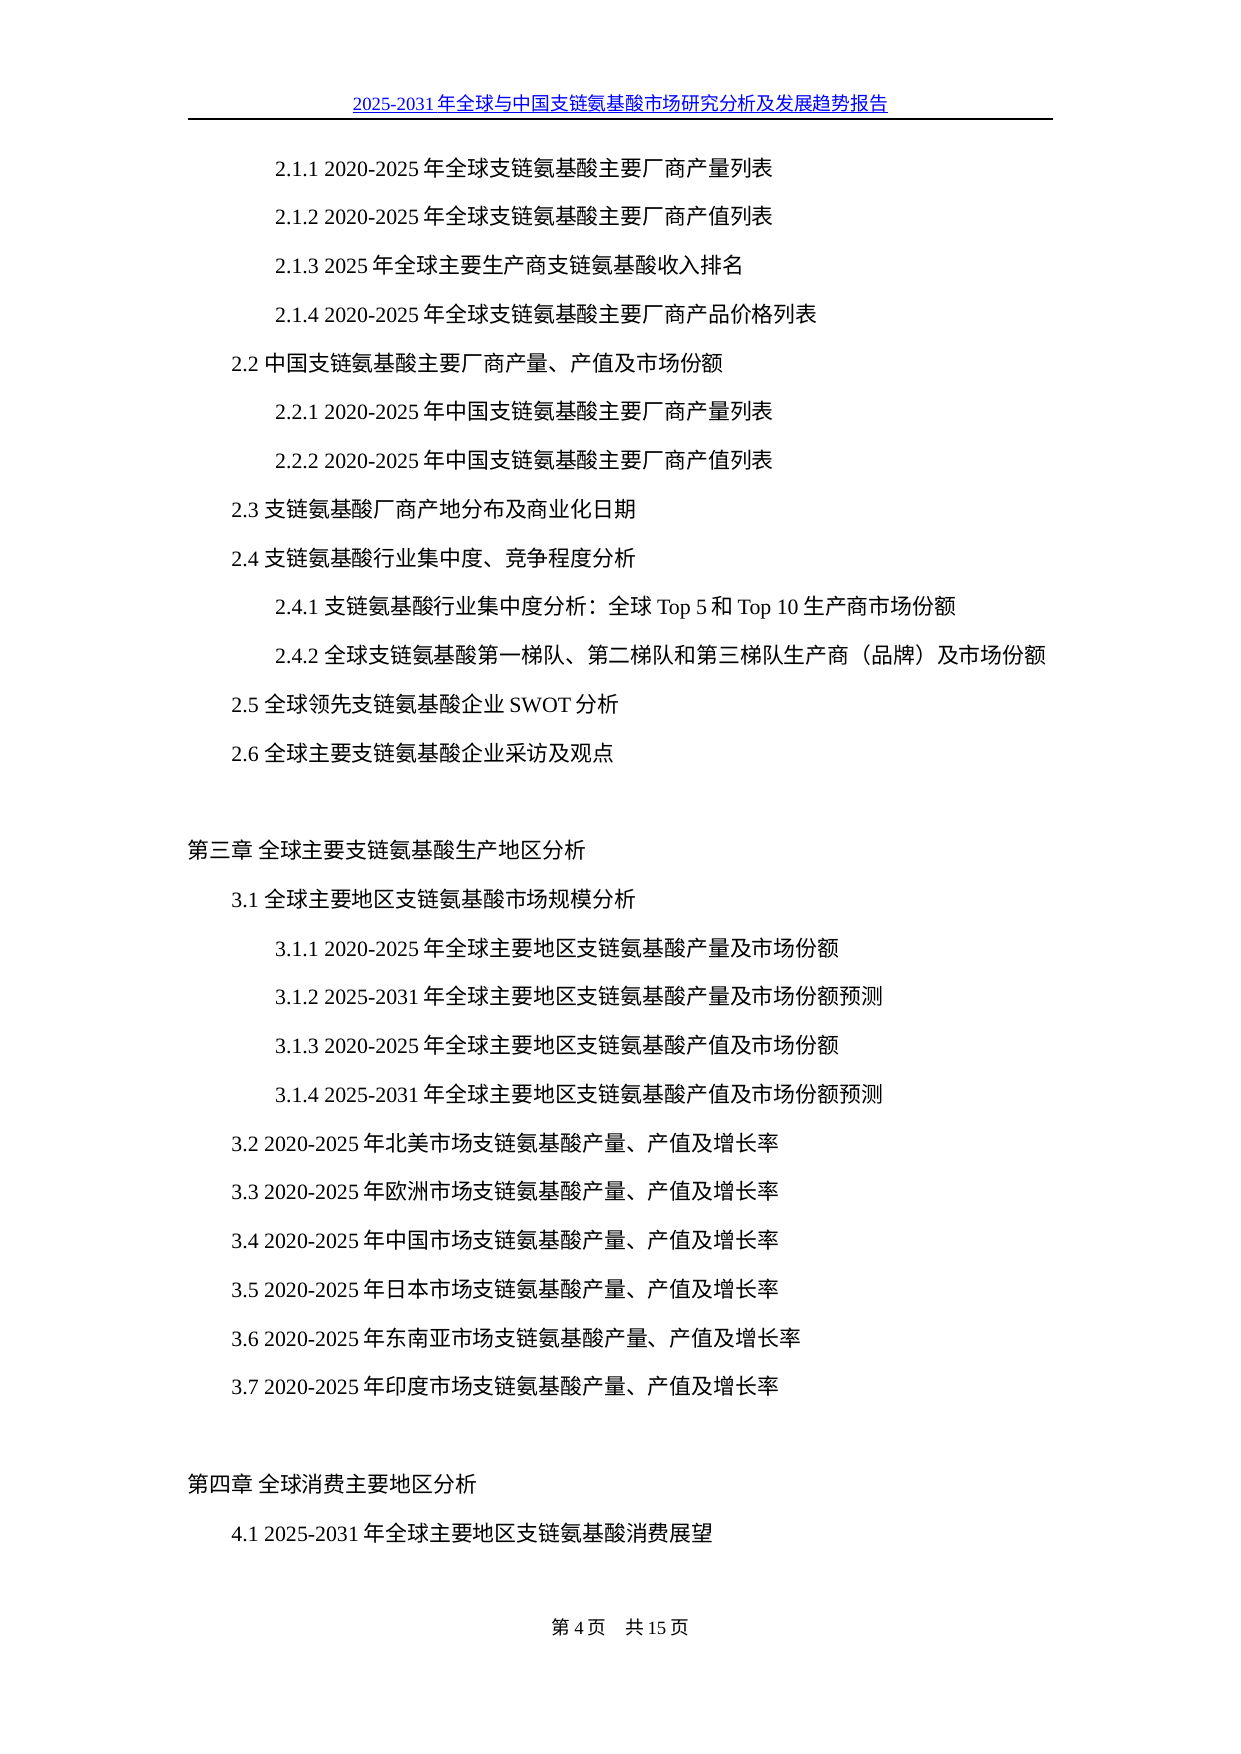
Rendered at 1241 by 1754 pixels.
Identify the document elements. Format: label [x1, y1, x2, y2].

text [187, 150, 1053, 1548]
